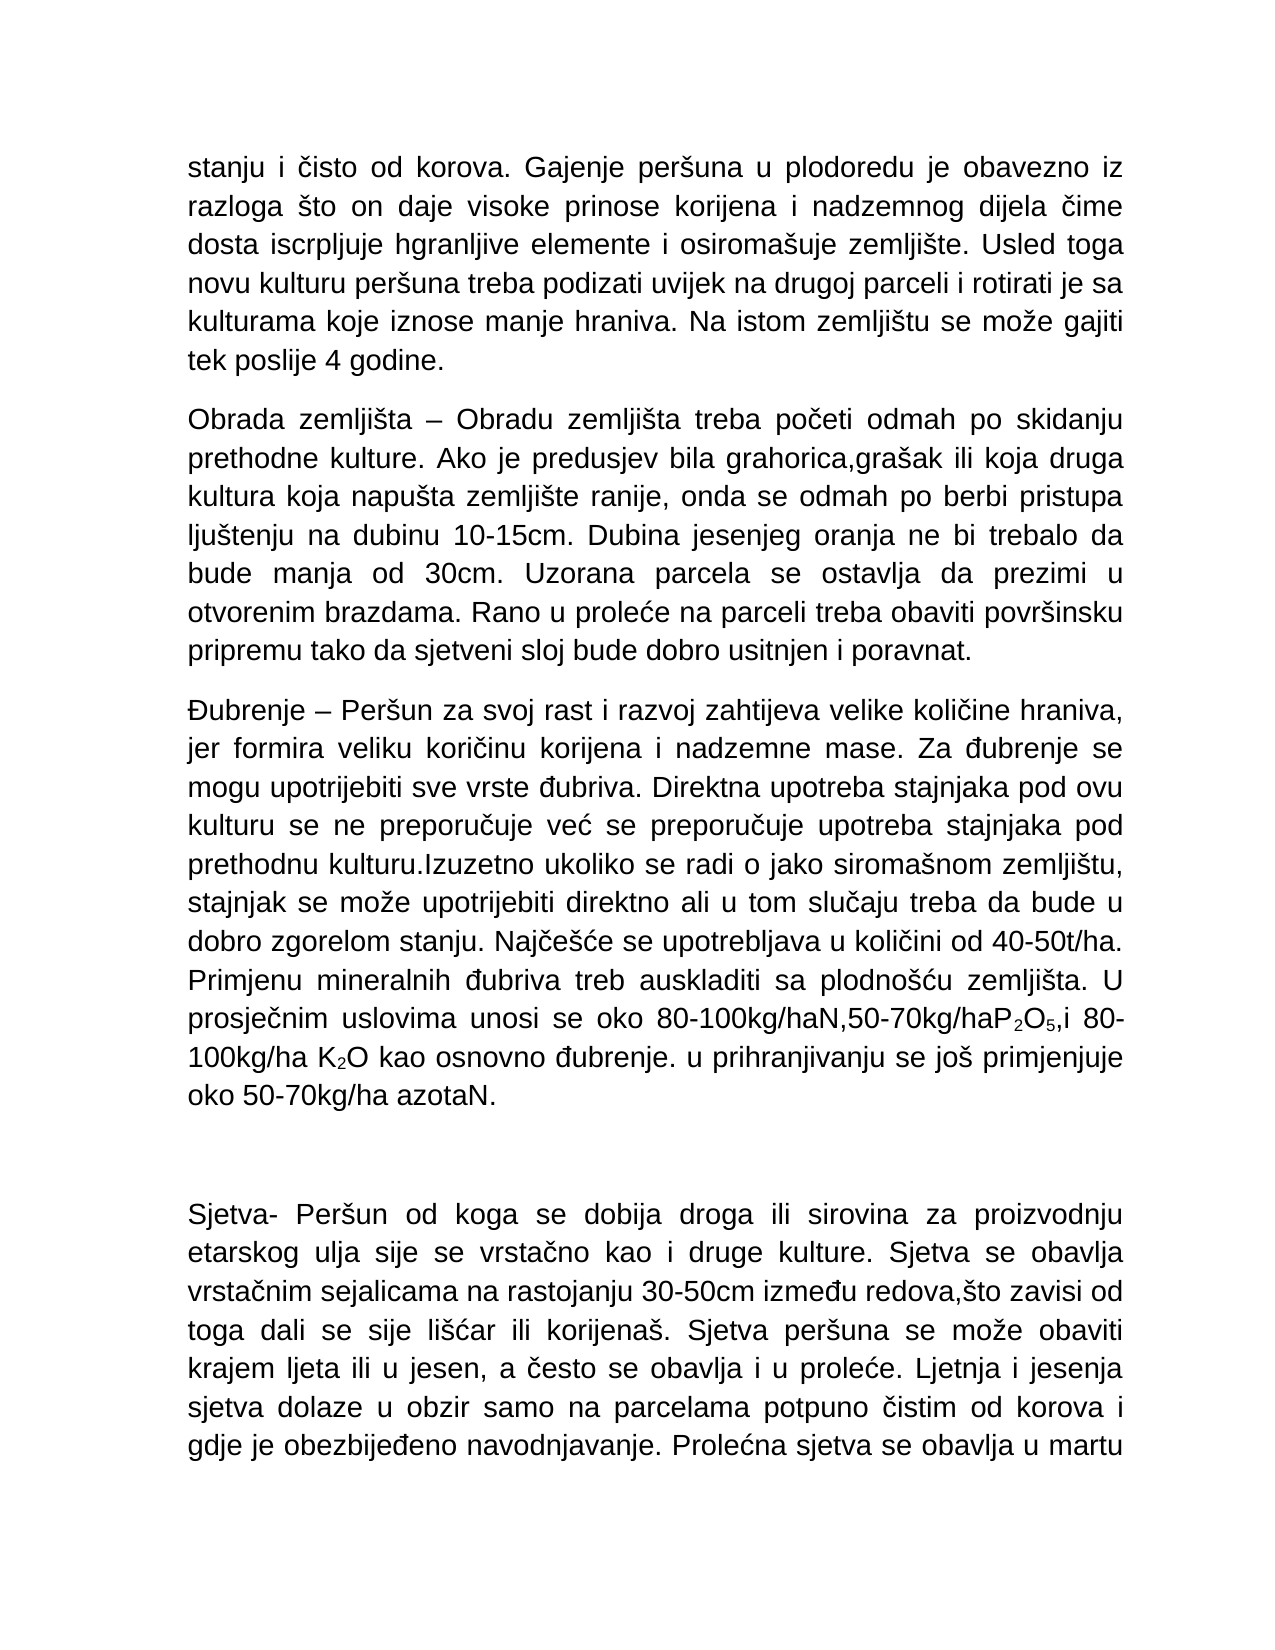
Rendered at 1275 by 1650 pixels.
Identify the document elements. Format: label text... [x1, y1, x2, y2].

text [187, 150, 1125, 376]
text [187, 1197, 1125, 1462]
text Obrada zemljišta – Obradu zemljišta treba početi odmah po skidanju prethodne kulture. Ako je predusjev bila grahorica,grašak ili koja druga kultura koja napušta zemljište ranije, onda se odmah po berbi pristupa ljuštenju na dubinu 10-15cm. Dubina jesenjeg oranja ne bi trebalo da bude manja od 30cm. Uzorana parcela se ostavlja da prezimi u otvorenim brazdama. Rano u proleće na parceli treba obaviti površinsku pripremu tako da sjetveni sloj bude dobro usitnjen i poravnat. [187, 402, 1125, 667]
text Đubrenje – Peršun za svoj rast i razvoj zahtijeva velike količine hraniva, jer formira veliku koričinu korijena i nadzemne mase. Za đubrenje se mogu upotrijebiti sve vrste đubriva. Direktna upotreba stajnjaka pod ovu kulturu se ne preporučuje već se preporučuje upotreba stajnjaka pod prethodnu kulturu.Izuzetno ukoliko se radi o jako siromašnom zemljištu, stajnjak se može upotrijebiti direktno ali u tom slučaju treba da bude u dobro zgorelom stanju. Najčešće se upotrebljava u količini od 40-50t/ha. Primjenu mineralnih đubriva treb auskladiti sa plodnošću zemljišta. U prosječnim uslovima unosi se oko 80-100kg/haN,50-70kg/haP2O5,i 80-100kg/ha K2O kao osnovno đubrenje. u prihranjivanju se još primjenjuje oko 50-70kg/ha azotaN. [187, 693, 1125, 1112]
